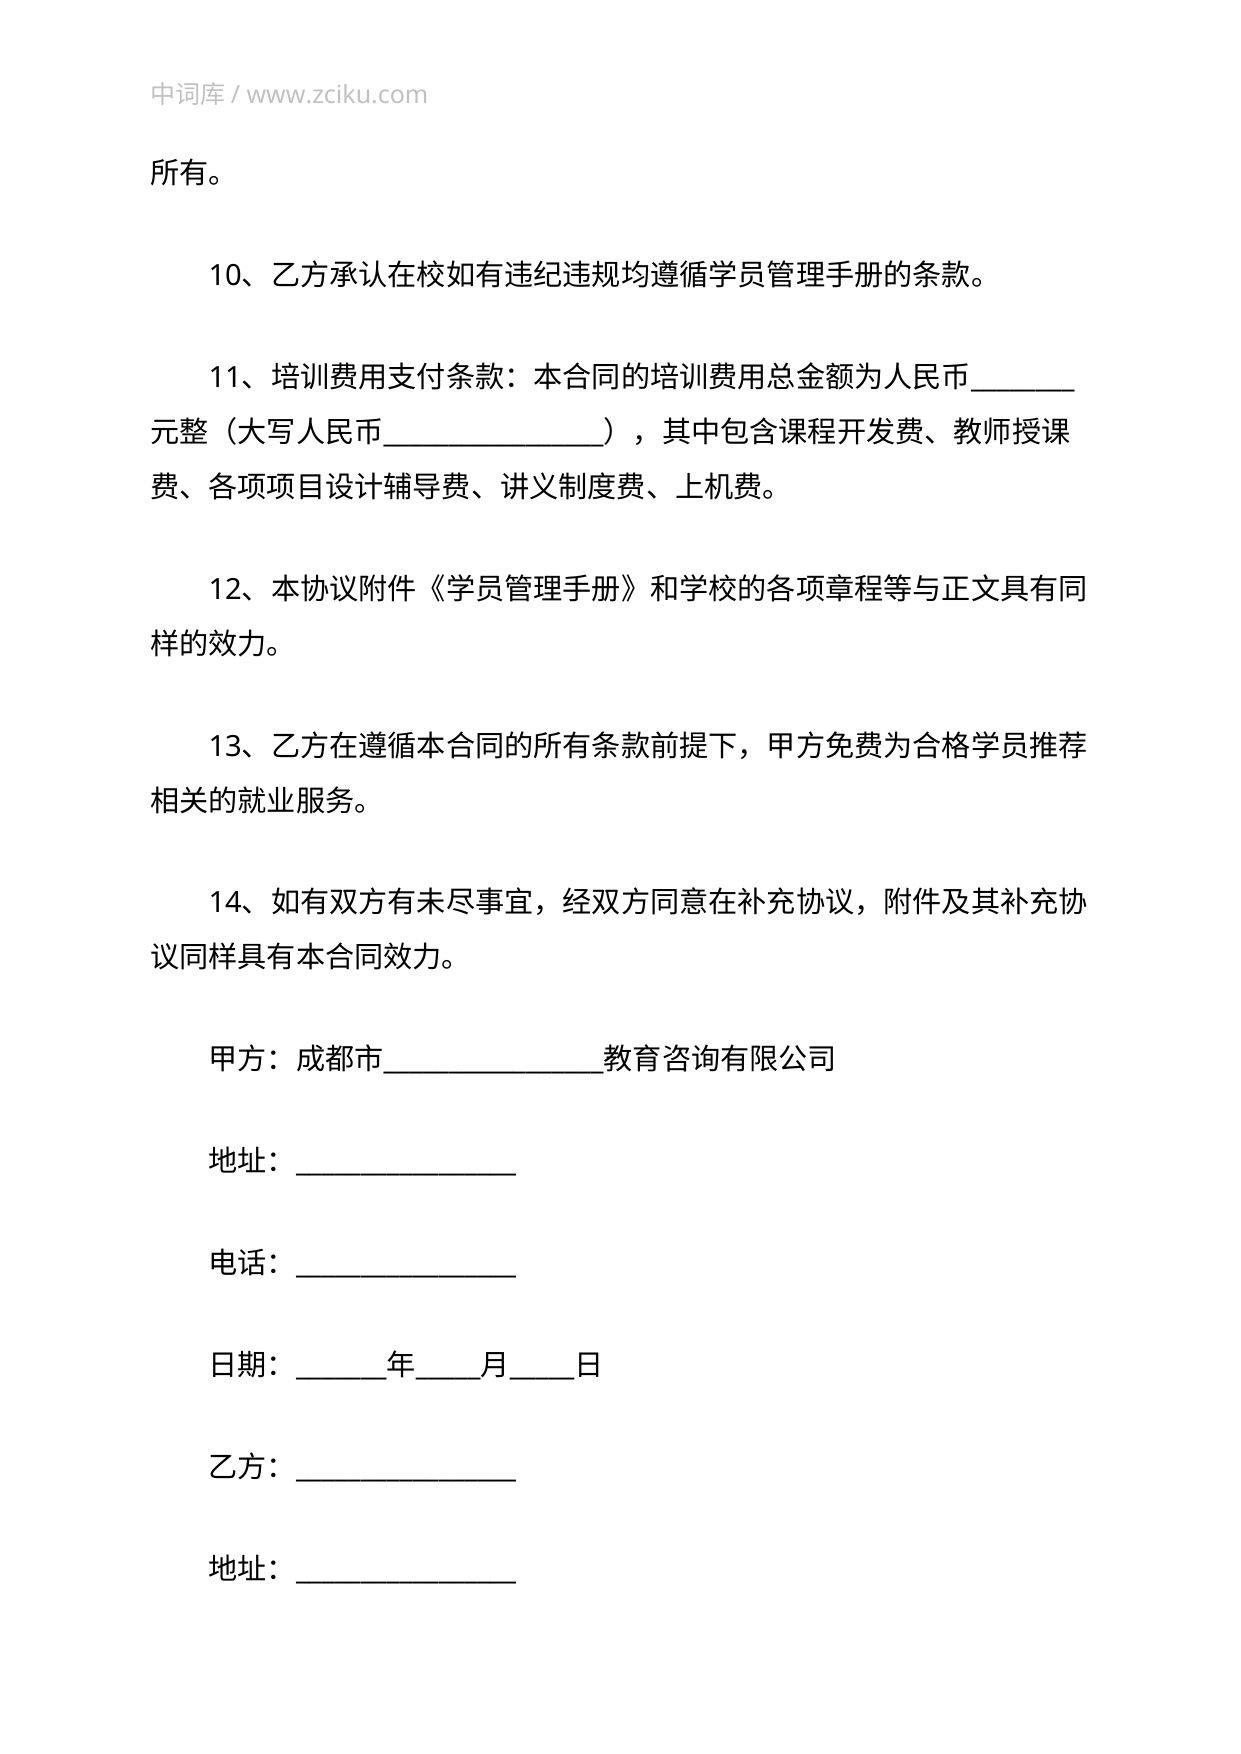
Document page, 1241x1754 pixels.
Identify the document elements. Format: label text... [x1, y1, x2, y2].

text 电话：_________________ [150, 1240, 1090, 1282]
text 地址：_________________ [150, 1138, 1090, 1180]
text 13、乙方在遵循本合同的所有条款前提下，甲方免费为合格学员推荐相关的就业服务。 [150, 722, 1090, 819]
text 12、本协议附件《学员管理手册》和学校的各项章程等与正文具有同样的效力。 [150, 566, 1090, 663]
text 甲方：成都市_________________教育咨询有限公司 [150, 1036, 1090, 1078]
text 地址：_________________ [150, 1546, 1090, 1588]
text 14、如有双方有未尽事宜，经双方同意在补充协议，附件及其补充协议同样具有本合同效力。 [150, 879, 1090, 976]
text 乙方：_________________ [150, 1444, 1090, 1486]
text 日期：_______年_____月_____日 [150, 1342, 1090, 1384]
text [150, 150, 1090, 192]
text 10、乙方承认在校如有违纪违规均遵循学员管理手册的条款。 [150, 252, 1090, 294]
text 11、培训费用支付条款：本合同的培训费用总金额为人民币________元整（大写人民币_________________），其中包含课程开发费、教师授课费、各项项目设计辅导费、讲义制度费、上机费。 [150, 354, 1090, 506]
